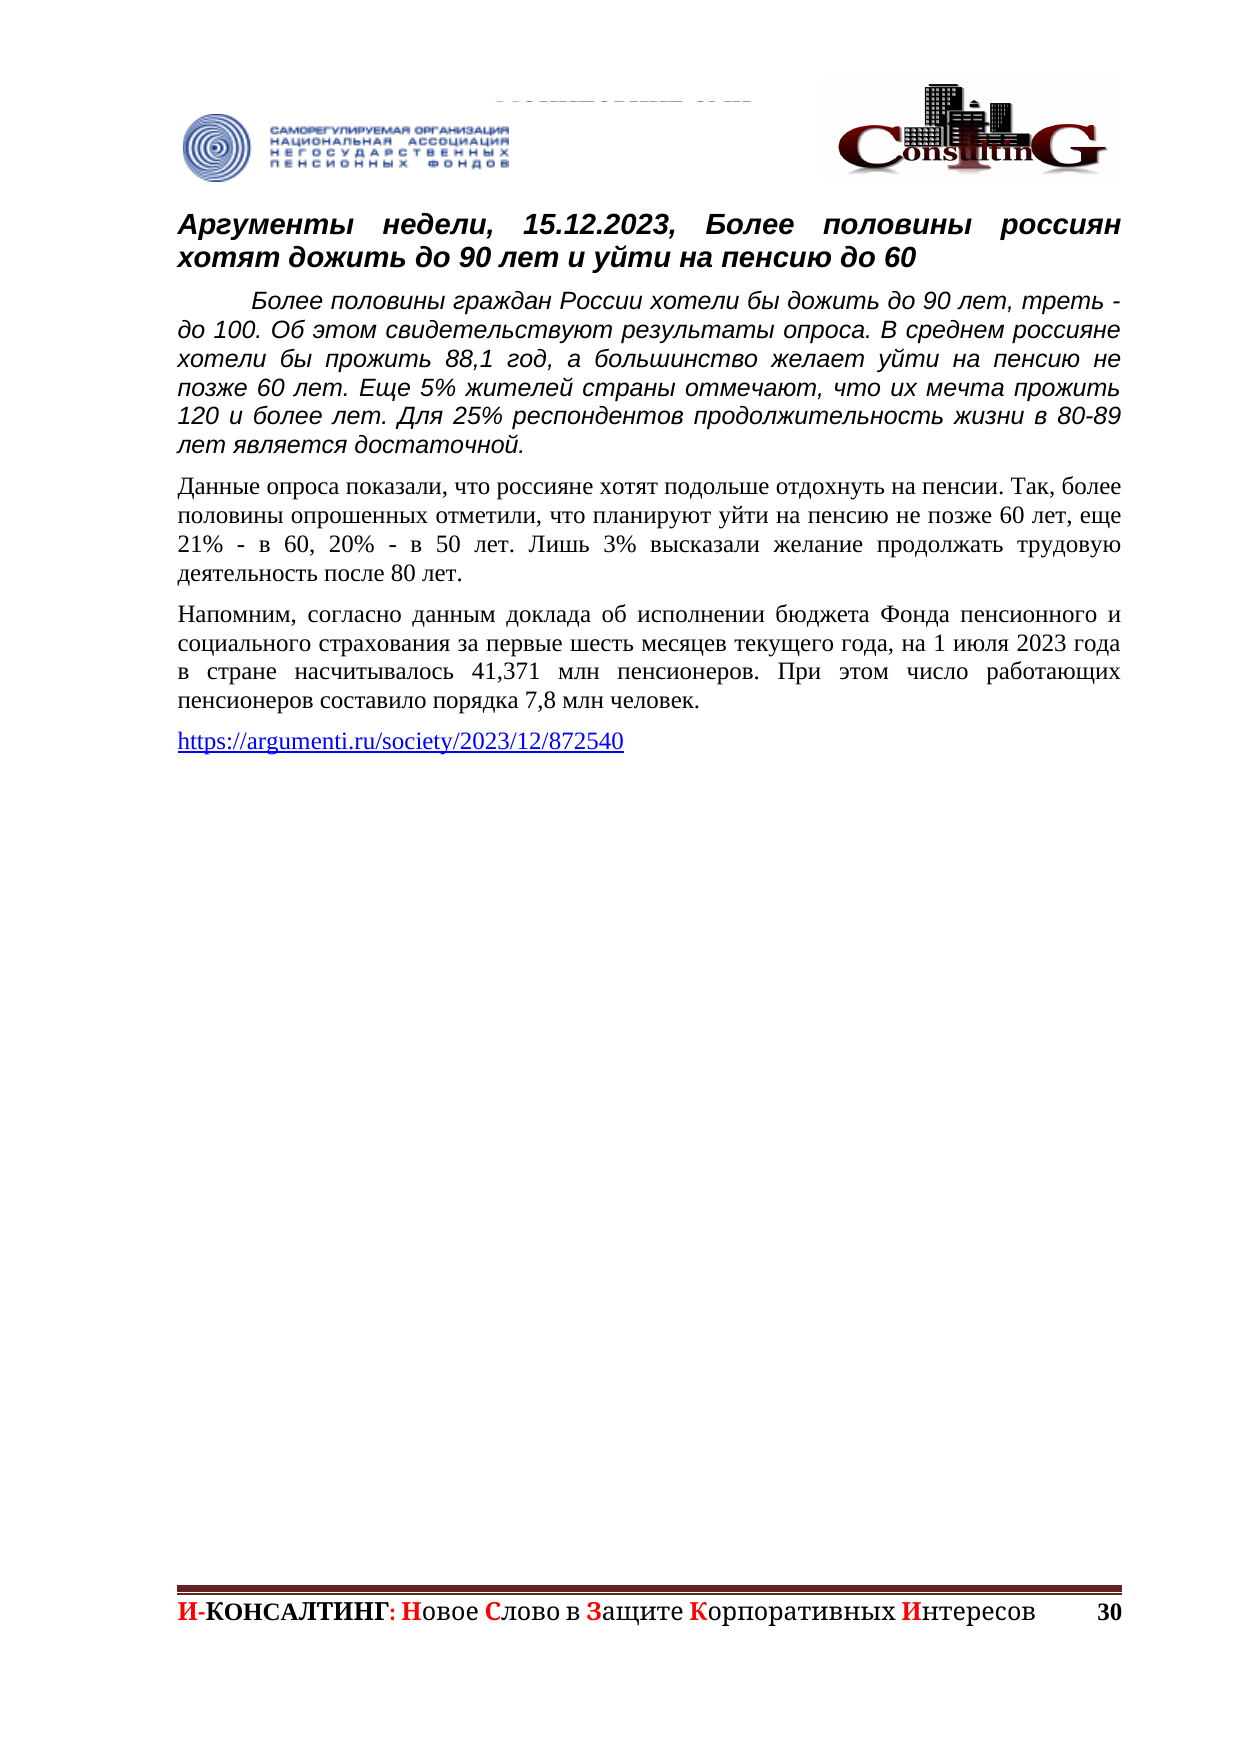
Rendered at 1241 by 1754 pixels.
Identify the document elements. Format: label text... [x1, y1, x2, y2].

text https://argumenti.ru/society/2023/12/872540 [177, 726, 1122, 755]
picture [821, 73, 1122, 182]
text Напомним, согласно данным доклада об исполнении бюджета Фонда пенсионного и социального страхования за первые шесть месяцев текущего года, на 1 июля 2023 года в стране насчитывалось 41,371 млн пенсионеров. При этом число работающих пенсионеров составило порядка 7,8 млн человек. [177, 599, 1122, 714]
subtitle Более половины граждан России хотели бы дожить до 90 лет, треть - до 100. Об этом свидетельствуют результаты опроса. В среднем россияне хотели бы прожить 88,1 год, а большинство желает уйти на пенсию не позже 60 лет. Еще 5% жителей страны отмечают, что их мечта прожить 120 и более лет. Для 25% респондентов продолжительность жизни в 80-89 лет является достаточной. [177, 286, 1122, 459]
picture [183, 114, 509, 182]
text Данные опроса показали, что россияне хотят подольше отдохнуть на пенсии. Так, более половины опрошенных отметили, что планируют уйти на пенсию не позже 60 лет, еще 21% - в 60, 20% - в 50 лет. Лишь 3% высказали желание продолжать трудовую деятельность после 80 лет. [177, 471, 1122, 586]
subtitle Аргументы недели, 15.12.2023, Более половины россиян хотят дожить до 90 лет и уйти на пенсию до 60 [177, 207, 1122, 274]
